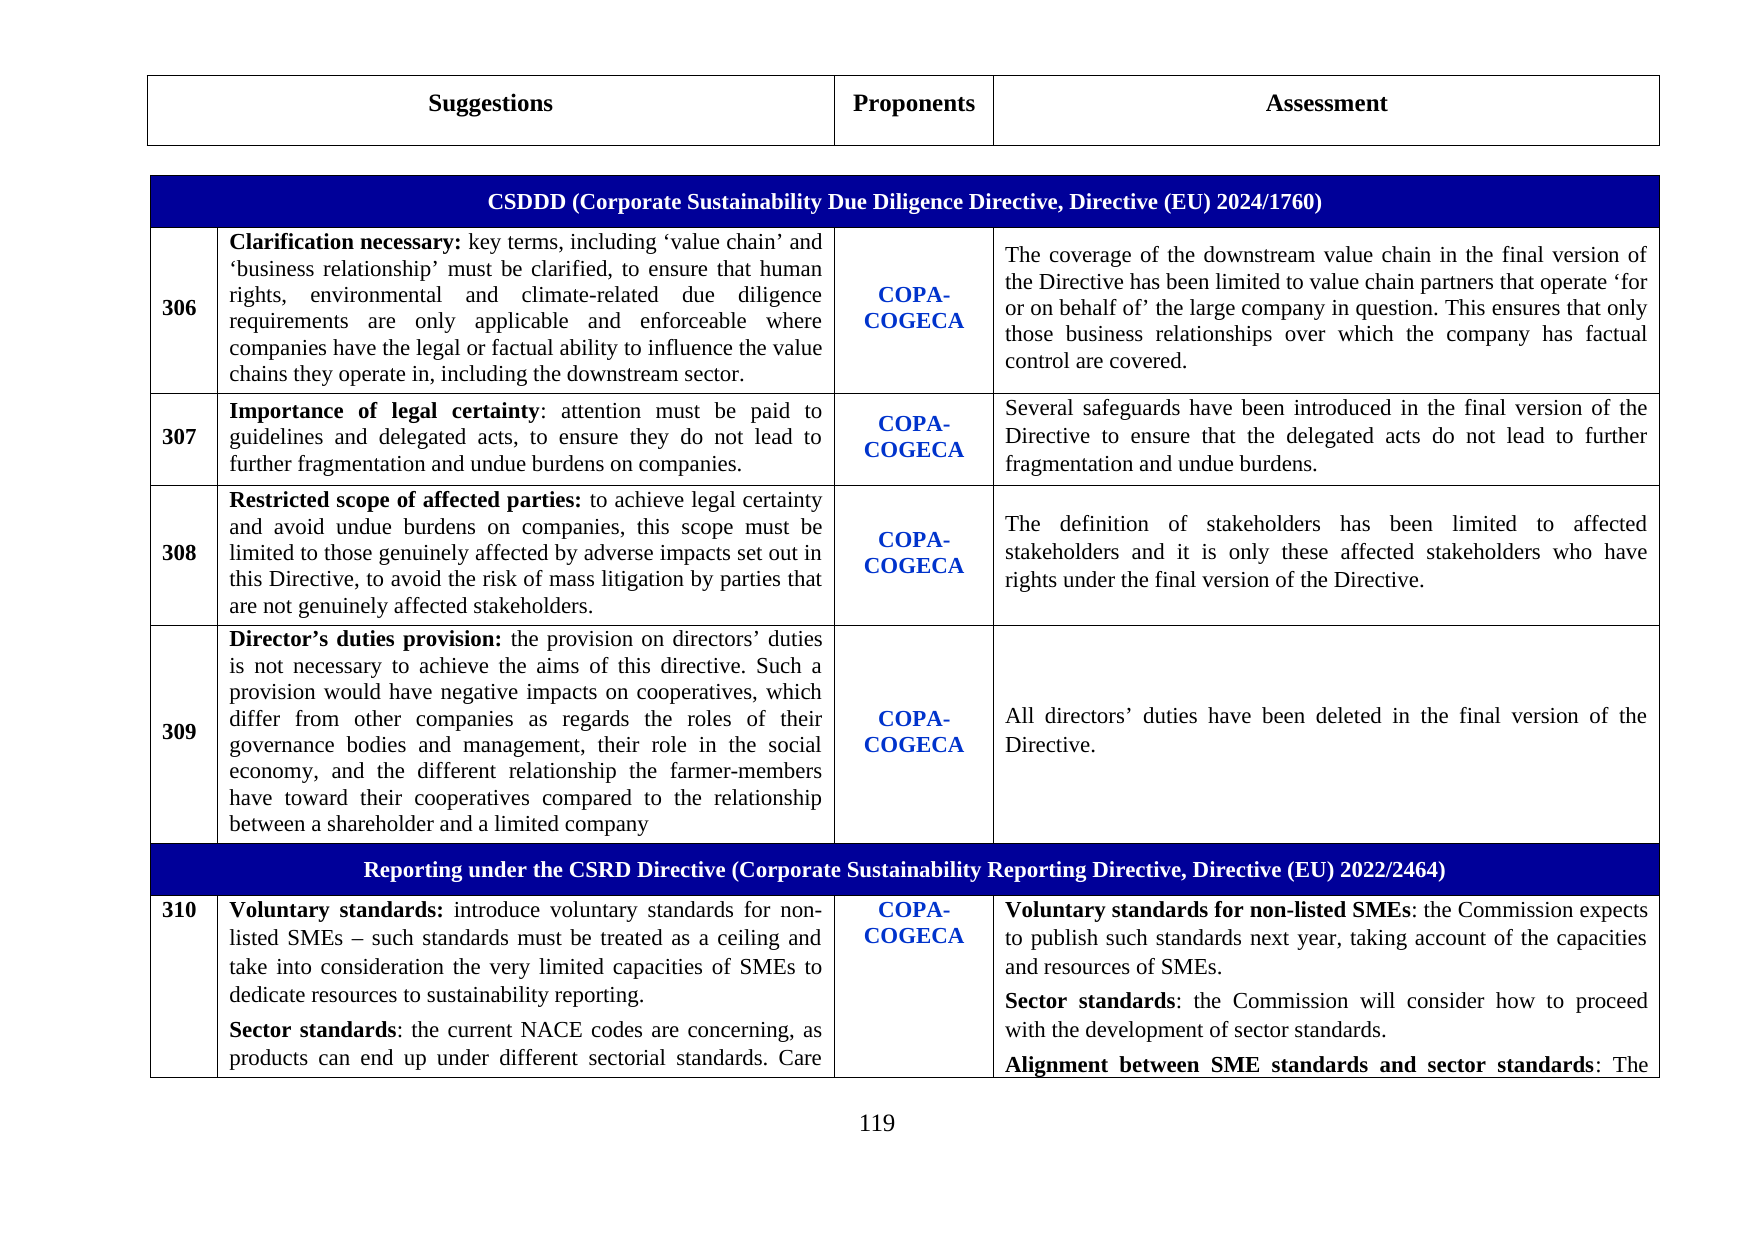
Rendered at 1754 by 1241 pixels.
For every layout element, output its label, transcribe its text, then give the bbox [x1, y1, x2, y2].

table_cell The definition of stakeholders has been limited to affected stakeholders and it is only these affected stakeholders who have rights under the final version of the Directive. [994, 486, 1659, 624]
table_cell Director’s duties provision: the provision on directors’ duties is not necessary to achieve the aims of this directive. Such a provision would have negative impacts on cooperatives, which differ from other companies as regards the roles of their governance bodies and management, their role in the social economy, and the different relationship the farmer-members have toward their cooperatives compared to the relationship between a shareholder and a limited company [218, 626, 834, 843]
table_cell Several safeguards have been introduced in the final version of the Directive to ensure that the delegated acts do not lead to further fragmentation and undue burdens. [994, 394, 1659, 485]
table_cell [218, 896, 834, 1077]
table_cell 306 [151, 228, 217, 393]
table_cell The coverage of the downstream value chain in the final version of the Directive has been limited to value chain partners that operate ‘for or on behalf of’ the large company in question. This ensures that only those business relationships over which the company has factual control are covered. [994, 228, 1659, 393]
table_cell Reporting under the CSRD Directive (Corporate Sustainability Reporting Directive, Directive (EU) 2022/2464) [151, 844, 1659, 895]
table_cell COPA-COGECA [835, 486, 993, 624]
table_header CSDDD (Corporate Sustainability Due Diligence Directive, Directive (EU) 2024/1760) [151, 176, 1659, 227]
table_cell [994, 896, 1659, 1077]
table_cell Importance of legal certainty: attention must be paid to guidelines and delegated acts, to ensure they do not lead to further fragmentation and undue burdens on companies. [218, 394, 834, 485]
table_cell 310 [151, 896, 217, 1077]
table_cell COPA-COGECA [835, 228, 993, 393]
table_cell All directors’ duties have been deleted in the final version of the Directive. [994, 626, 1659, 843]
table_cell 309 [151, 626, 217, 843]
table_cell 308 [151, 486, 217, 624]
table_cell COPA-COGECA [835, 896, 993, 1077]
table_cell Clarification necessary: key terms, including ‘value chain’ and ‘business relationship’ must be clarified, to ensure that human rights, environmental and climate-related due diligence requirements are only applicable and enforceable where companies have the legal or factual ability to influence the value chains they operate in, including the downstream sector. [218, 228, 834, 393]
table_cell COPA-COGECA [835, 626, 993, 843]
table_cell 307 [151, 394, 217, 485]
table_cell COPA-COGECA [835, 394, 993, 485]
table_cell Restricted scope of affected parties: to achieve legal certainty and avoid undue burdens on companies, this scope must be limited to those genuinely affected by adverse impacts set out in this Directive, to avoid the risk of mass litigation by parties that are not genuinely affected stakeholders. [218, 486, 834, 624]
